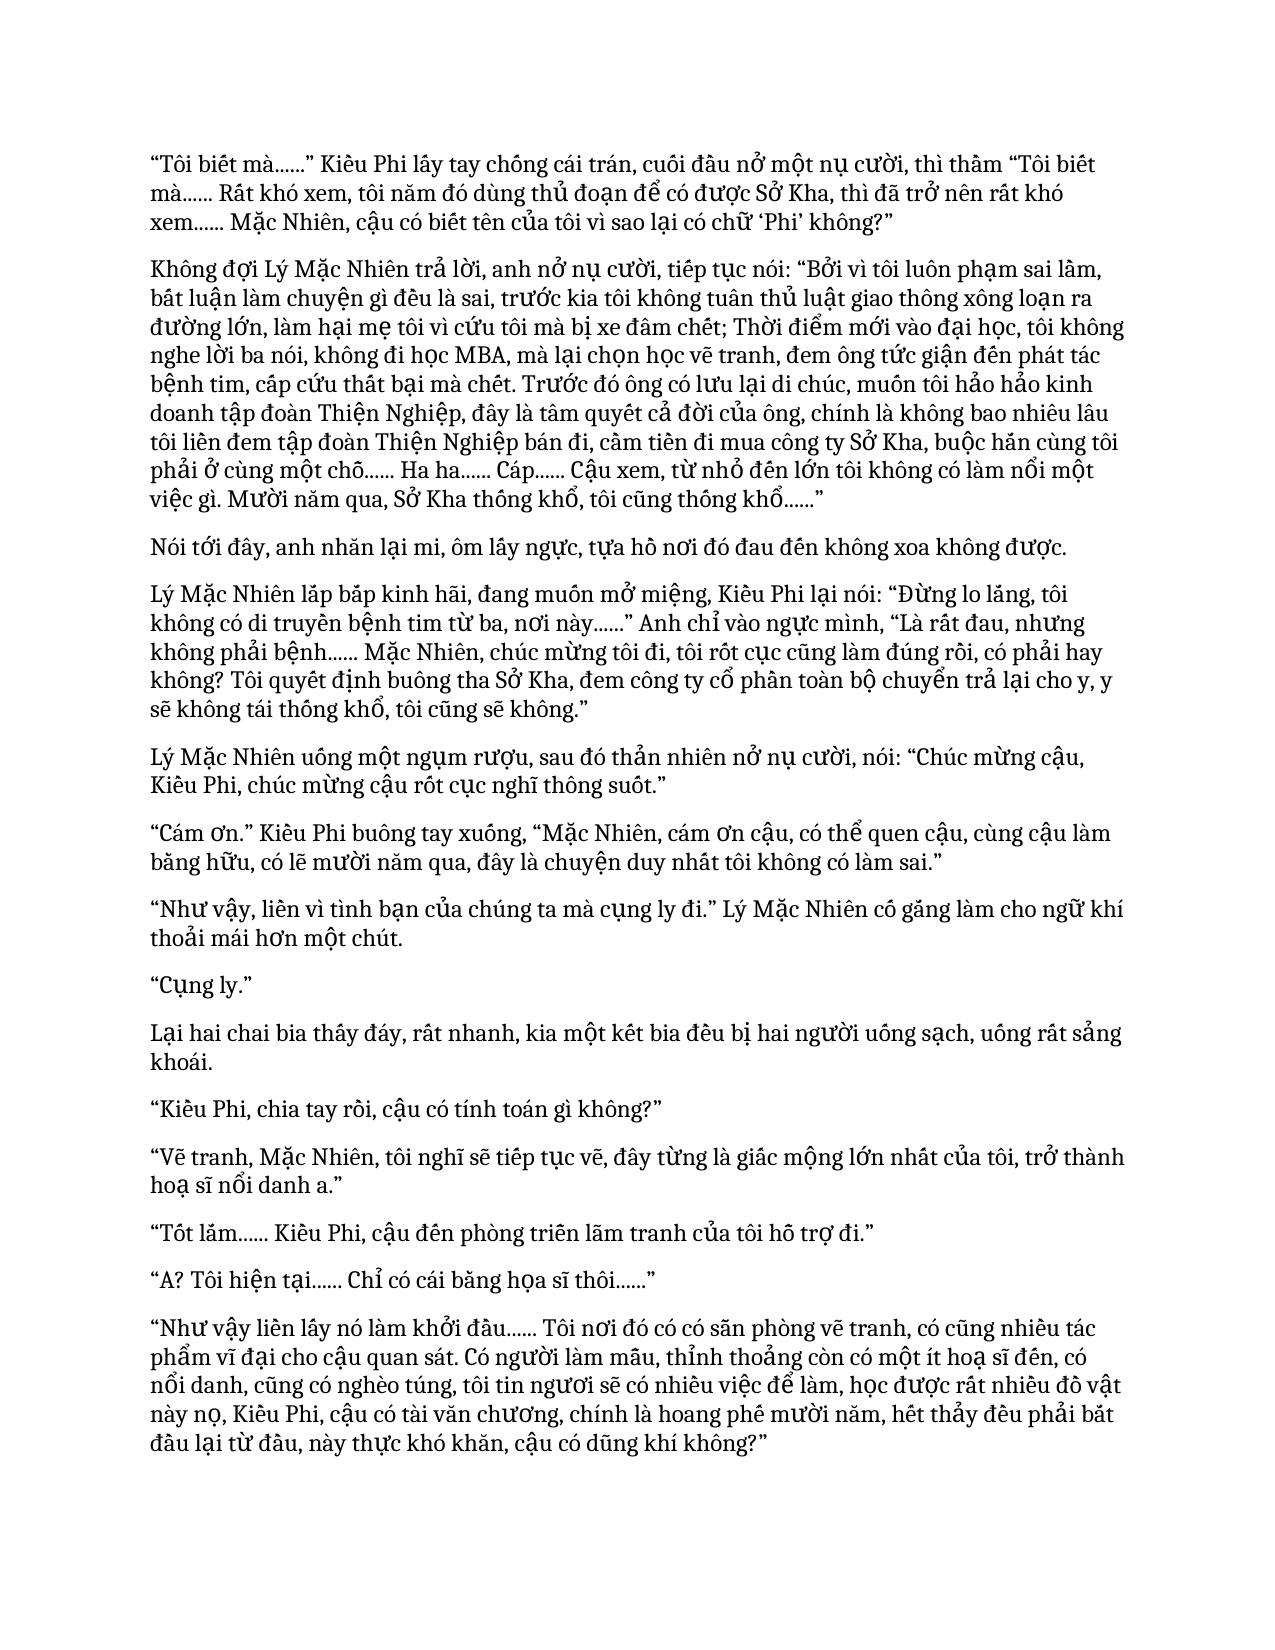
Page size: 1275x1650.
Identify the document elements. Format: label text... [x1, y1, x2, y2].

text Lại hai chai bia thấy đáy, rất nhanh, kia một kết bia đều bị hai người uống sạch, uống rất sảng khoái. [150, 1019, 1125, 1076]
text Nói tới đây, anh nhăn lại mi, ôm lấy ngực, tựa hồ nơi đó đau đến không xoa không được. [150, 532, 1125, 561]
text “Cụng ly.” [150, 971, 1125, 1000]
text Không đợi Lý Mặc Nhiên trả lời, anh nở nụ cười, tiếp tục nói: “Bởi vì tôi luôn phạm sai lầm, bất luận làm chuyện gì đều là sai, trước kia tôi không tuân thủ luật giao thông xông loạn ra đường lớn, làm hại mẹ tôi vì cứu tôi mà bị xe đâm chết; Thời điểm mới vào đại học, tôi không nghe lời ba nói, không đi học MBA, mà lại chọn học vẽ tranh, đem ông tức giận đến phát tác bệnh tim, cấp cứu thất bại mà chết. Trước đó ông có lưu lại di chúc, muốn tôi hảo hảo kinh doanh tập đoàn Thiện Nghiệp, đây là tâm quyết cả đời của ông, chính là không bao nhiêu lâu tôi liền đem tập đoàn Thiện Nghiệp bán đi, cầm tiền đi mua công ty Sở Kha, buộc hắn cùng tôi phải ở cùng một chỗ...... Ha ha...... Cáp...... Cậu xem, từ nhỏ đến lớn tôi không có làm nổi một việc gì. Mười năm qua, Sở Kha thống khổ, tôi cũng thống khổ......” [150, 255, 1125, 514]
text “A? Tôi hiện tại...... Chỉ có cái bằng họa sĩ thôi......” [150, 1266, 1125, 1295]
text “Như vậy liền lấy nó làm khởi đầu...... Tôi nơi đó có có sẵn phòng vẽ tranh, có cũng nhiều tác phẩm vĩ đại cho cậu quan sát. Có người làm mẫu, thỉnh thoảng còn có một ít hoạ sĩ đến, có nổi danh, cũng có nghèo túng, tôi tin ngươi sẽ có nhiều việc để làm, học được rất nhiều đồ vật này nọ, Kiều Phi, cậu có tài văn chương, chính là hoang phế mười năm, hết thảy đều phải bắt đầu lại từ đầu, này thực khó khăn, cậu có dũng khí không?” [150, 1314, 1125, 1457]
text Lý Mặc Nhiên uống một ngụm rượu, sau đó thản nhiên nở nụ cười, nói: “Chúc mừng cậu, Kiều Phi, chúc mừng cậu rốt cục nghĩ thông suốt.” [150, 742, 1125, 800]
text “Tôi biết mà......” Kiều Phi lấy tay chống cái trán, cuối đầu nở một nụ cười, thì thầm “Tôi biết mà...... Rất khó xem, tôi năm đó dùng thủ đoạn để có được Sở Kha, thì đã trở nên rất khó xem...... Mặc Nhiên, cậu có biết tên của tôi vì sao lại có chữ ‘Phi’ không?” [150, 150, 1125, 236]
text “Kiều Phi, chia tay rồi, cậu có tính toán gì không?” [150, 1095, 1125, 1124]
text “Cám ơn.” Kiều Phi buông tay xuống, “Mặc Nhiên, cám ơn cậu, có thể quen cậu, cùng cậu làm bằng hữu, có lẽ mười năm qua, đây là chuyện duy nhất tôi không có làm sai.” [150, 819, 1125, 876]
text “Tốt lắm...... Kiều Phi, cậu đến phòng triễn lãm tranh của tôi hỗ trợ đi.” [150, 1219, 1125, 1247]
text Lý Mặc Nhiên lắp bắp kinh hãi, đang muốn mở miệng, Kiều Phi lại nói: “Đừng lo lắng, tôi không có di truyền bệnh tim từ ba, nơi này......” Anh chỉ vào ngực mình, “Là rất đau, nhưng không phải bệnh...... Mặc Nhiên, chúc mừng tôi đi, tôi rốt cục cũng làm đúng rồi, có phải hay không? Tôi quyết định buông tha Sở Kha, đem công ty cổ phần toàn bộ chuyển trả lại cho y, y sẽ không tái thống khổ, tôi cũng sẽ không.” [150, 580, 1125, 724]
text “Vẽ tranh, Mặc Nhiên, tôi nghĩ sẽ tiếp tục vẽ, đây từng là giấc mộng lớn nhất của tôi, trở thành hoạ sĩ nổi danh a.” [150, 1142, 1125, 1200]
text “Như vậy, liền vì tình bạn của chúng ta mà cụng ly đi.” Lý Mặc Nhiên cố gắng làm cho ngữ khí thoải mái hơn một chút. [150, 895, 1125, 952]
